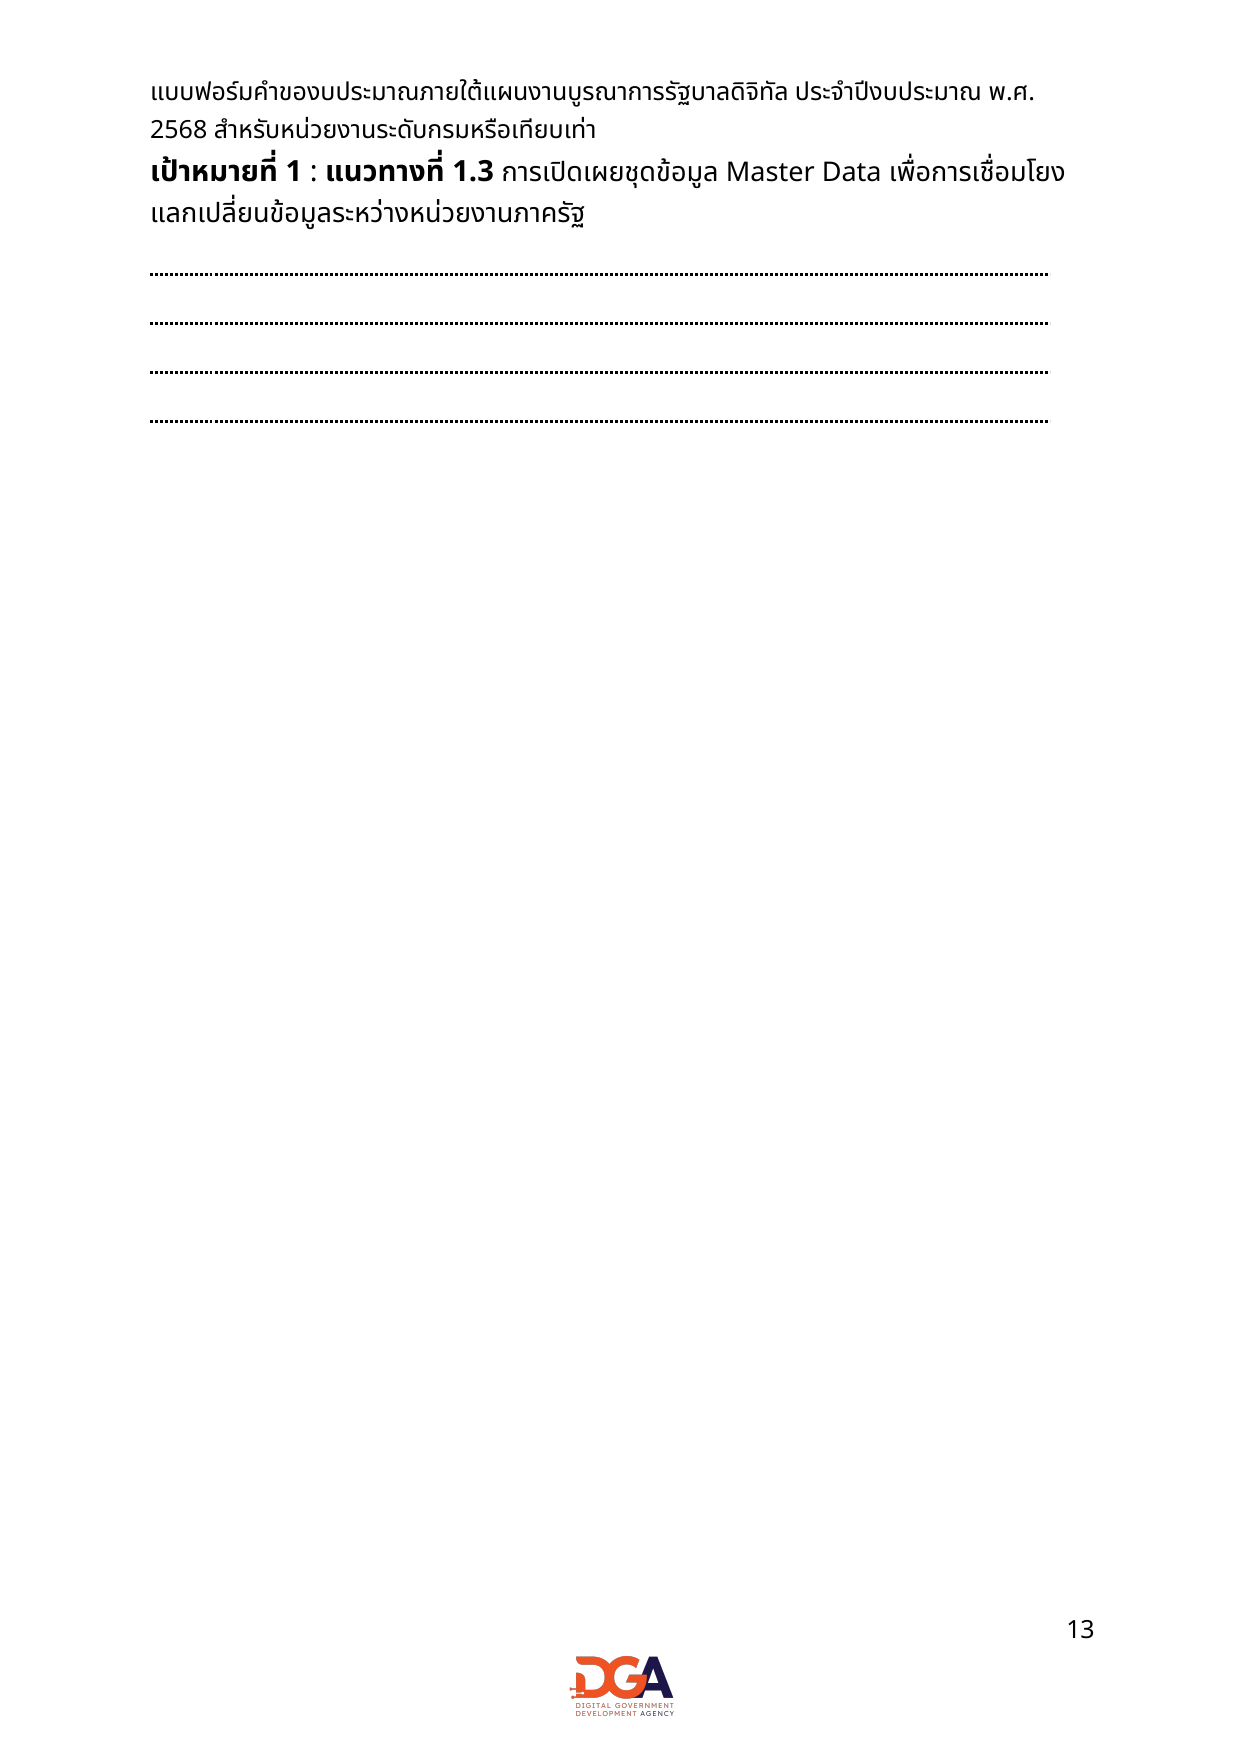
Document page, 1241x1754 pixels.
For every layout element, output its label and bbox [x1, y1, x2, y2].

picture [569, 1656, 674, 1716]
